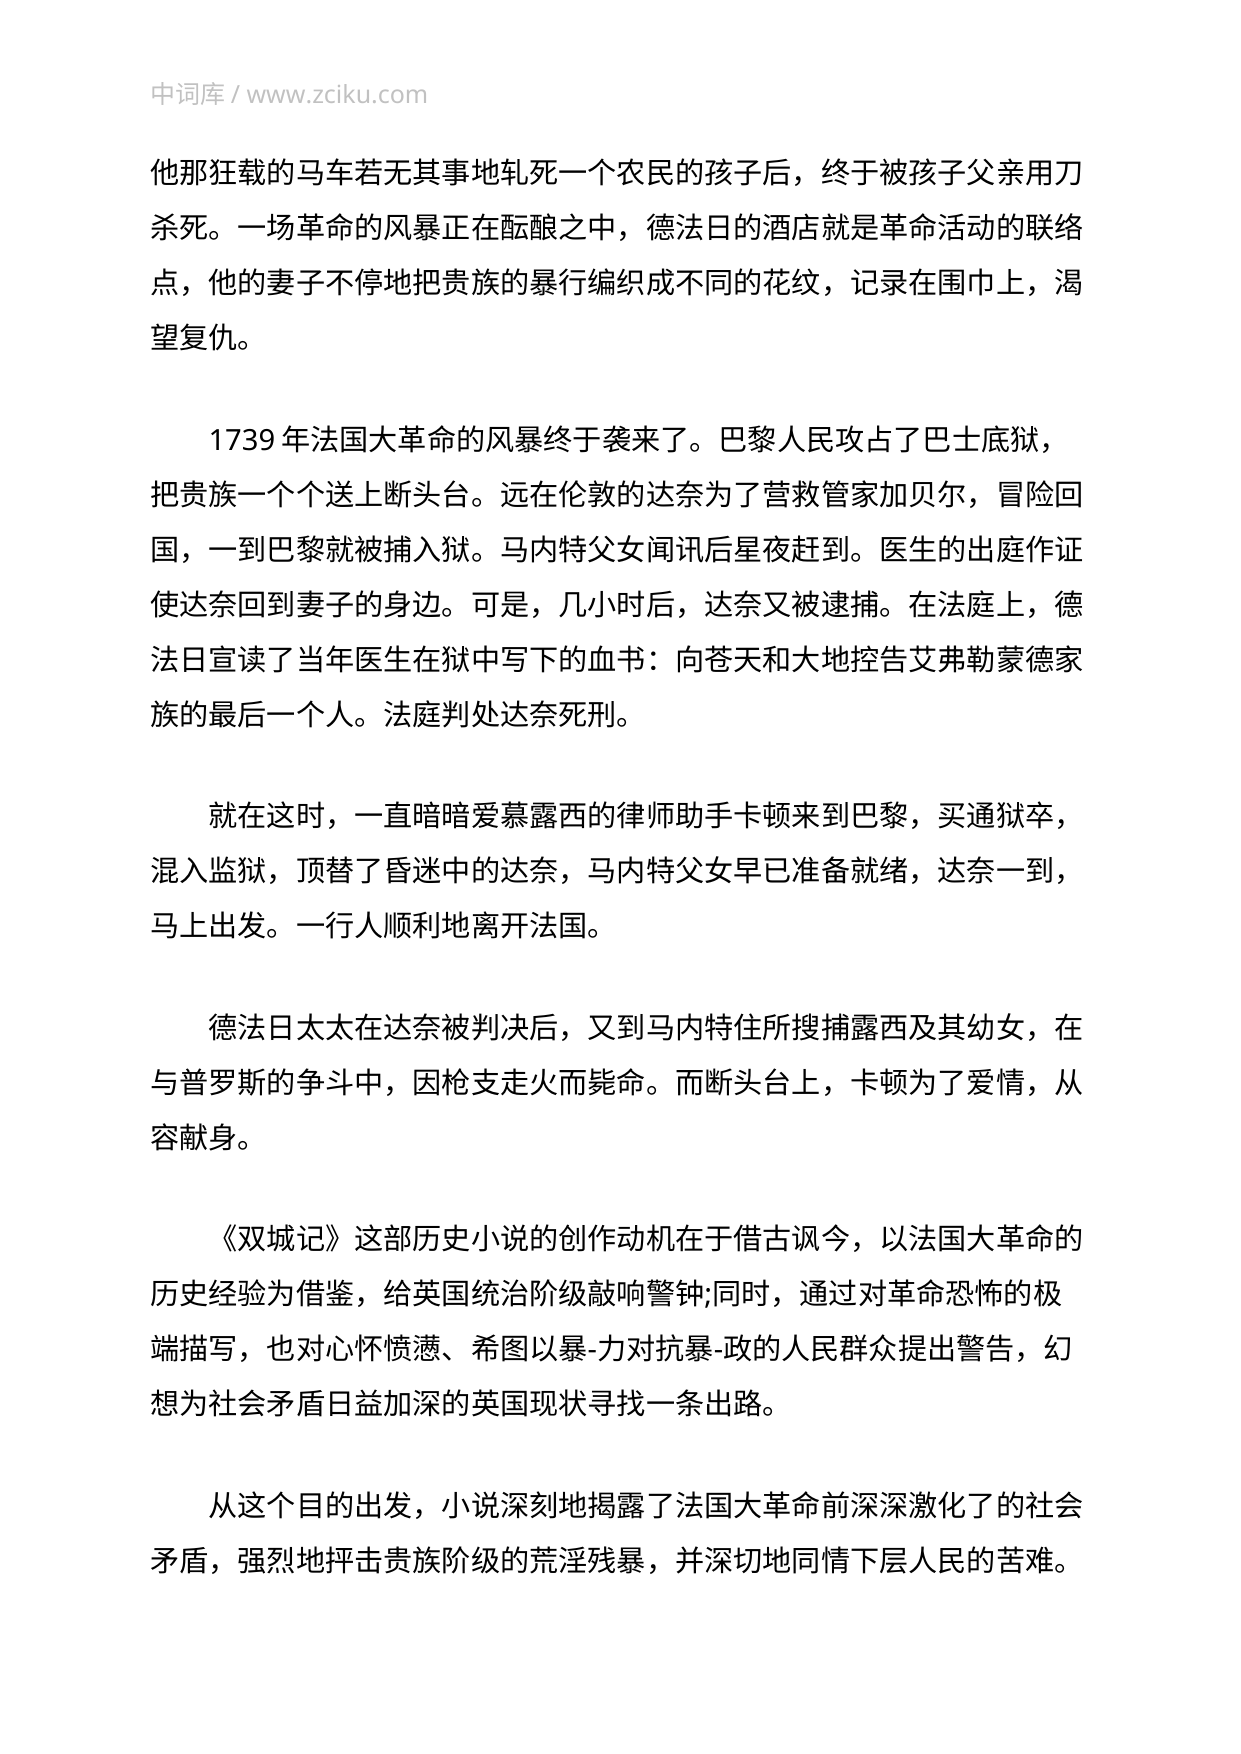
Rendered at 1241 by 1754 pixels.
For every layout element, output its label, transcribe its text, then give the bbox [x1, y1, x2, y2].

text 1739年法国大革命的风暴终于袭来了。巴黎人民攻占了巴士底狱，把贵族一个个送上断头台。远在伦敦的达奈为了营救管家加贝尔，冒险回国，一到巴黎就被捕入狱。马内特父女闻讯后星夜赶到。医生的出庭作证使达奈回到妻子的身边。可是，几小时后，达奈又被逮捕。在法庭上，德法日宣读了当年医生在狱中写下的血书：向苍天和大地控告艾弗勒蒙德家族的最后一个人。法庭判处达奈死刑。 [150, 416, 1090, 733]
text 《双城记》这部历史小说的创作动机在于借古讽今，以法国大革命的历史经验为借鉴，给英国统治阶级敲响警钟;同时，通过对革命恐怖的极端描写，也对心怀愤懑、希图以暴-力对抗暴-政的人民群众提出警告，幻想为社会矛盾日益加深的英国现状寻找一条出路。 [150, 1216, 1090, 1423]
text 德法日太太在达奈被判决后，又到马内特住所搜捕露西及其幼女，在与普罗斯的争斗中，因枪支走火而毙命。而断头台上，卡顿为了爱情，从容献身。 [150, 1004, 1090, 1156]
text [150, 150, 1090, 357]
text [150, 1483, 1090, 1580]
text 就在这时，一直暗暗爱慕露西的律师助手卡顿来到巴黎，买通狱卒，混入监狱，顶替了昏迷中的达奈，马内特父女早已准备就绪，达奈一到，马上出发。一行人顺利地离开法国。 [150, 793, 1090, 945]
